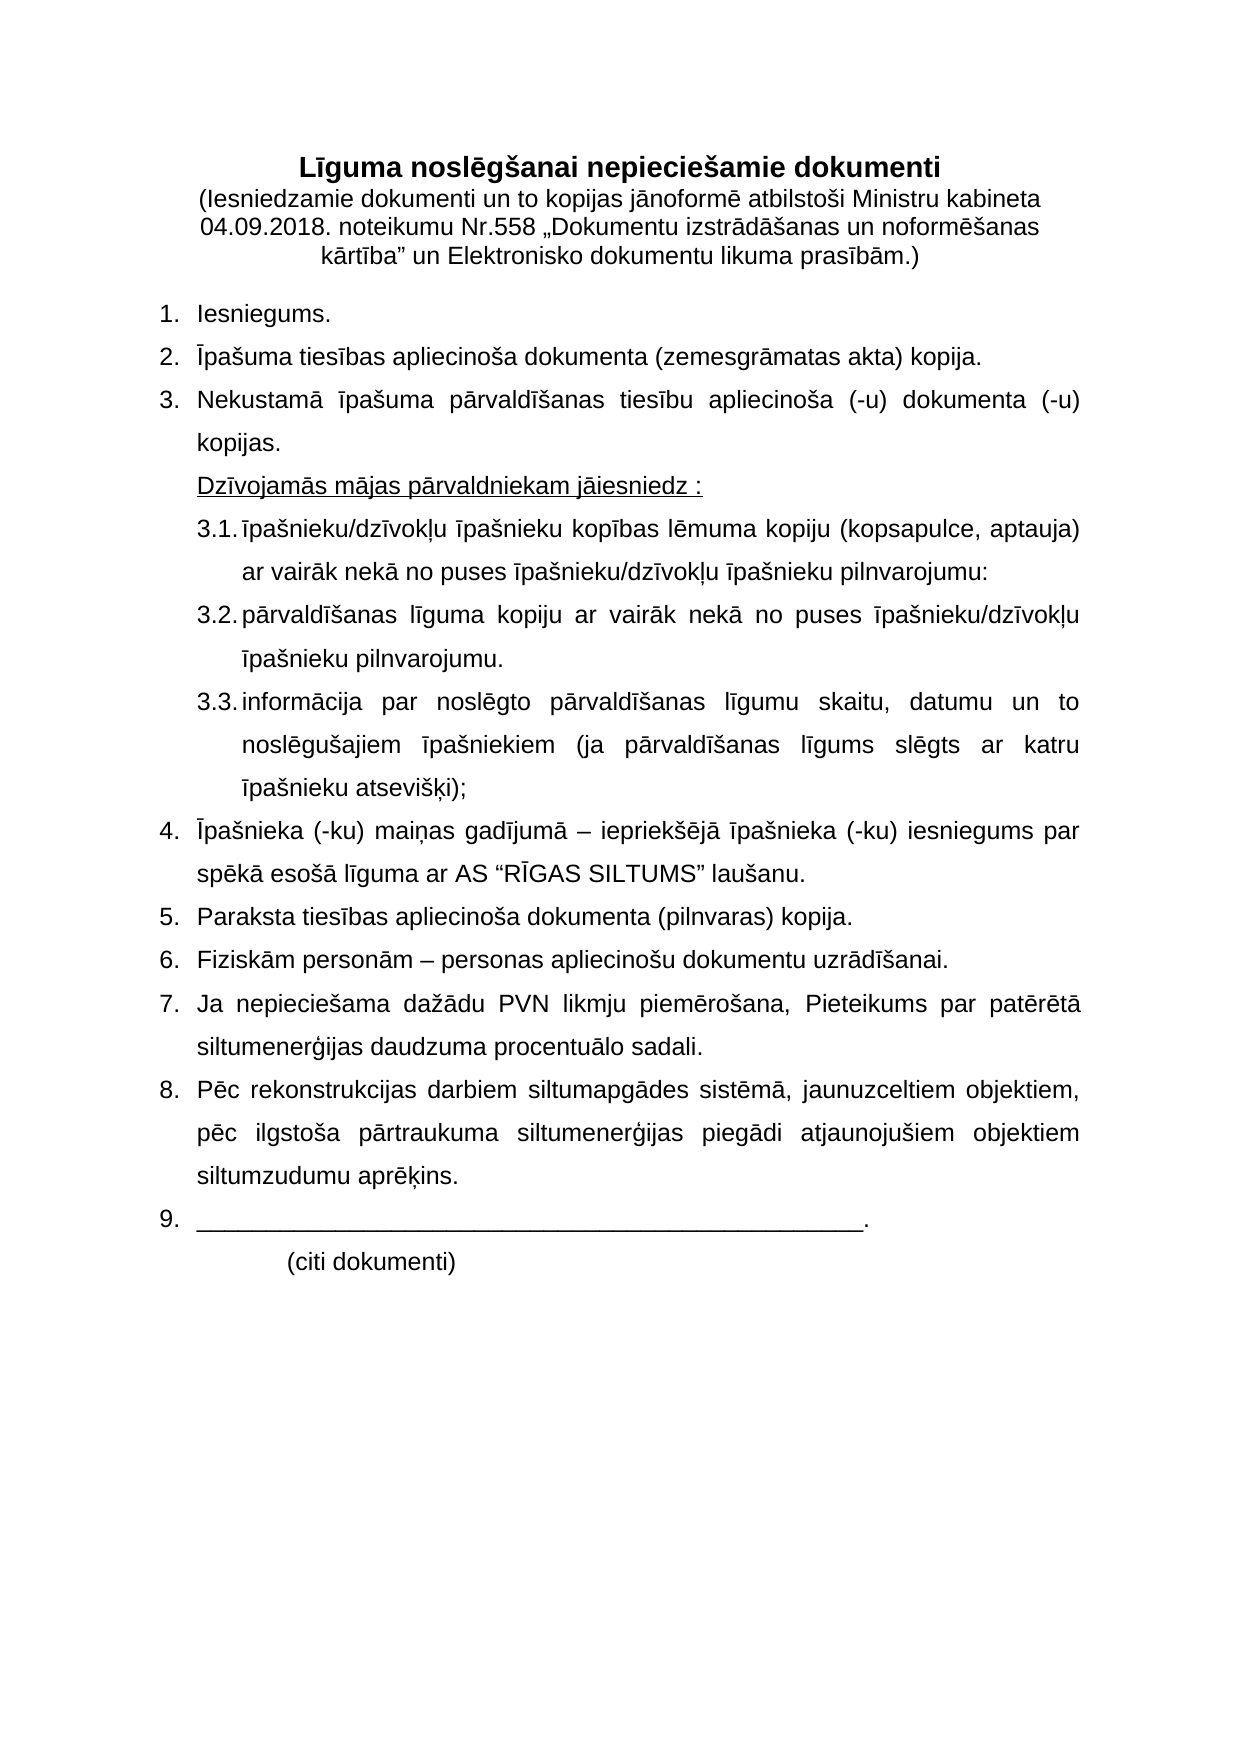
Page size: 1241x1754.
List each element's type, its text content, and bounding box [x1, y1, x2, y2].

text (Iesniedzamie dokumenti un to kopijas jānoformē atbilstoši Ministru kabineta 04.09.2018. noteikumu Nr.558 „Dokumentu izstrādāšanas un noformēšanas kārtība” un Elektronisko dokumentu likuma prasībām.) [187, 183, 1053, 270]
list Īpašuma tiesības apliecinoša dokumenta (zemesgrāmatas akta) kopija. [159, 342, 1081, 371]
list (citi dokumenti) [197, 1247, 1081, 1276]
list Ja nepieciešama dažādu PVN likmju piemērošana, Pieteikums par patērētā siltumenerģijas daudzuma procentuālo sadali. [159, 989, 1081, 1061]
list Fiziskām personām – personas apliecinošu dokumentu uzrādīšanai. [159, 946, 1081, 974]
list Pēc rekonstrukcijas darbiem siltumapgādes sistēmā, jaunuzceltiem objektiem, pēc ilgstoša pārtraukuma siltumenerģijas piegādi atjaunojušiem objektiem siltumzudumu aprēķins. [159, 1075, 1081, 1190]
list informācija par noslēgto pārvaldīšanas līgumu skaitu, datumu un to noslēgušajiem īpašniekiem (ja pārvaldīšanas līgums slēgts ar katru īpašnieku atsevišķi); [197, 687, 1081, 802]
list īpašnieku/dzīvokļu īpašnieku kopības lēmuma kopiju (kopsapulce, aptauja) ar vairāk nekā no puses īpašnieku/dzīvokļu īpašnieku pilnvarojumu: [197, 514, 1081, 586]
text Līguma noslēgšanai nepieciešamie dokumenti [187, 150, 1053, 183]
text Dzīvojamās mājas pārvaldniekam jāiesniedz : [197, 471, 1081, 500]
list Iesniegums. [159, 299, 1081, 327]
list Nekustamā īpašuma pārvaldīšanas tiesību apliecinoša (-u) dokumenta (-u) kopijas. [159, 385, 1081, 457]
list Īpašnieka (-ku) maiņas gadījumā – iepriekšējā īpašnieka (-ku) iesniegums par spēkā esošā līguma ar AS “RĪGAS SILTUMS” laušanu. [159, 816, 1081, 888]
list Paraksta tiesības apliecinoša dokumenta (pilnvaras) kopija. [159, 902, 1081, 931]
list ________________________________________________. [159, 1204, 1081, 1233]
list pārvaldīšanas līguma kopiju ar vairāk nekā no puses īpašnieku/dzīvokļu īpašnieku pilnvarojumu. [197, 601, 1081, 672]
